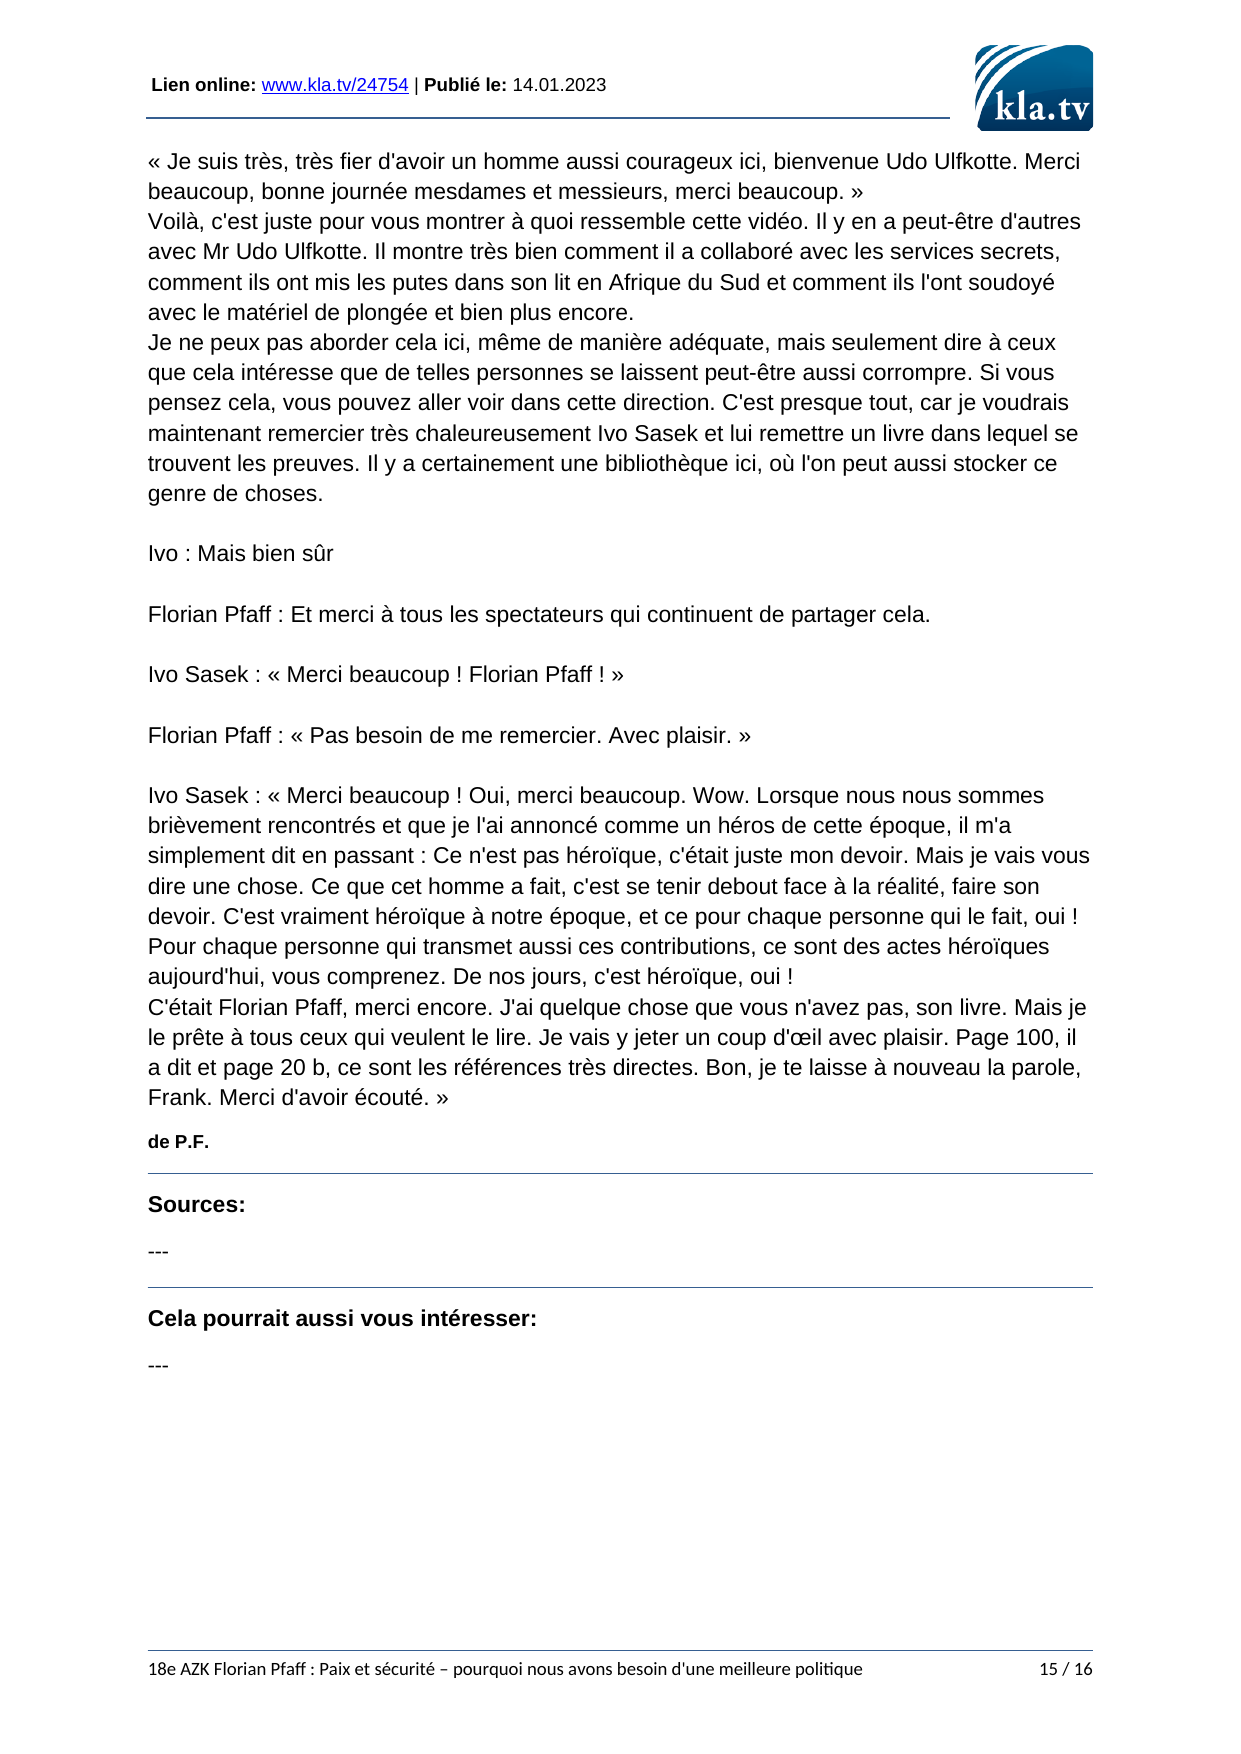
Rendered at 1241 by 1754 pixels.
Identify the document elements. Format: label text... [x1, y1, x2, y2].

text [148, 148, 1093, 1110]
text --- [148, 1237, 1093, 1266]
text Cela pourrait aussi vous intéresser: [148, 1288, 1093, 1331]
text de P.F. [148, 1131, 1093, 1152]
text Sources: [148, 1174, 1093, 1217]
text --- [148, 1351, 1093, 1379]
